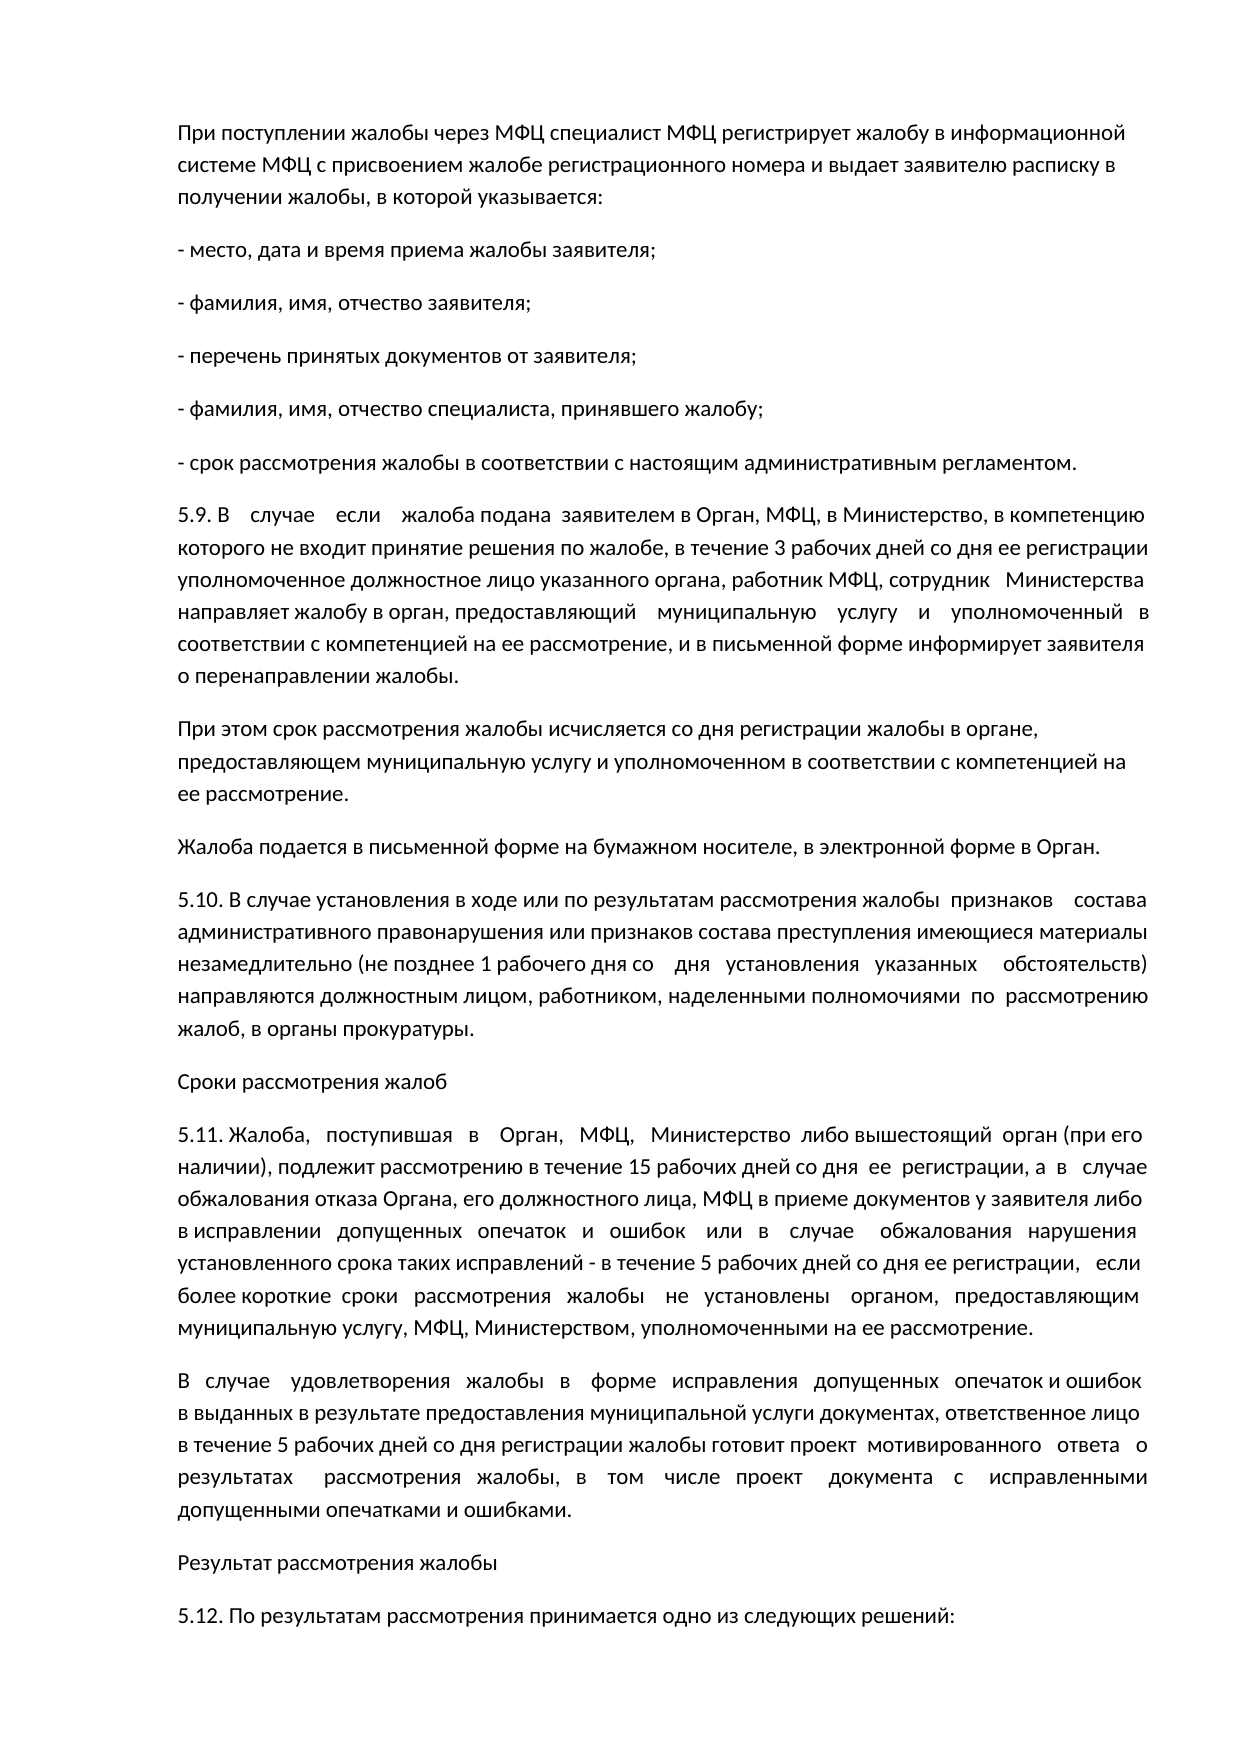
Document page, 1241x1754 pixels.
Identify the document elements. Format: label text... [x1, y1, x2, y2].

text 5.11. Жалоба, поступившая в Орган, МФЦ, Министерство либо вышестоящий орган (при его наличии), подлежит рассмотрению в течение 15 рабочих дней со дня ее регистрации, а в случае обжалования отказа Органа, его должностного лица, МФЦ в приеме документов у заявителя либо в исправлении допущенных опечаток и ошибок или в случае обжалования нарушения установленного срока таких исправлений - в течение 5 рабочих дней со дня ее регистрации, если более короткие сроки рассмотрения жалобы не установлены органом, предоставляющим муниципальную услугу, МФЦ, Министерством, уполномоченными на ее рассмотрение. [177, 1120, 1152, 1341]
text Результат рассмотрения жалобы [177, 1548, 1152, 1576]
text Жалоба подается в письменной форме на бумажном носителе, в электронной форме в Орган. [177, 832, 1152, 860]
text При поступлении жалобы через МФЦ специалист МФЦ регистрирует жалобу в информационной системе МФЦ с присвоением жалобе регистрационного номера и выдает заявителю расписку в получении жалобы, в которой указывается: [177, 118, 1152, 211]
text - фамилия, имя, отчество специалиста, принявшего жалобу; [177, 394, 1152, 423]
text - место, дата и время приема жалобы заявителя; [177, 236, 1152, 263]
text - срок рассмотрения жалобы в соответствии с настоящим административным регламентом. [177, 448, 1152, 476]
text - фамилия, имя, отчество заявителя; [177, 288, 1152, 317]
text При этом срок рассмотрения жалобы исчисляется со дня регистрации жалобы в органе, предоставляющем муниципальную услугу и уполномоченном в соответствии с компетенцией на ее рассмотрение. [177, 714, 1152, 807]
text 5.9. В случае если жалоба подана заявителем в Орган, МФЦ, в Министерство, в компетенцию которого не входит принятие решения по жалобе, в течение 3 рабочих дней со дня ее регистрации уполномоченное должностное лицо указанного органа, работник МФЦ, сотрудник Министерства направляет жалобу в орган, предоставляющий муниципальную услугу и уполномоченный в соответствии с компетенцией на ее рассмотрение, и в письменной форме информирует заявителя о перенаправлении жалобы. [177, 501, 1152, 689]
text - перечень принятых документов от заявителя; [177, 342, 1152, 369]
text Сроки рассмотрения жалоб [177, 1067, 1152, 1095]
text 5.10. В случае установления в ходе или по результатам рассмотрения жалобы признаков состава административного правонарушения или признаков состава преступления имеющиеся материалы незамедлительно (не позднее 1 рабочего дня со дня установления указанных обстоятельств) направляются должностным лицом, работником, наделенными полномочиями по рассмотрению жалоб, в органы прокуратуры. [177, 885, 1152, 1042]
text 5.12. По результатам рассмотрения принимается одно из следующих решений: [177, 1601, 1152, 1629]
